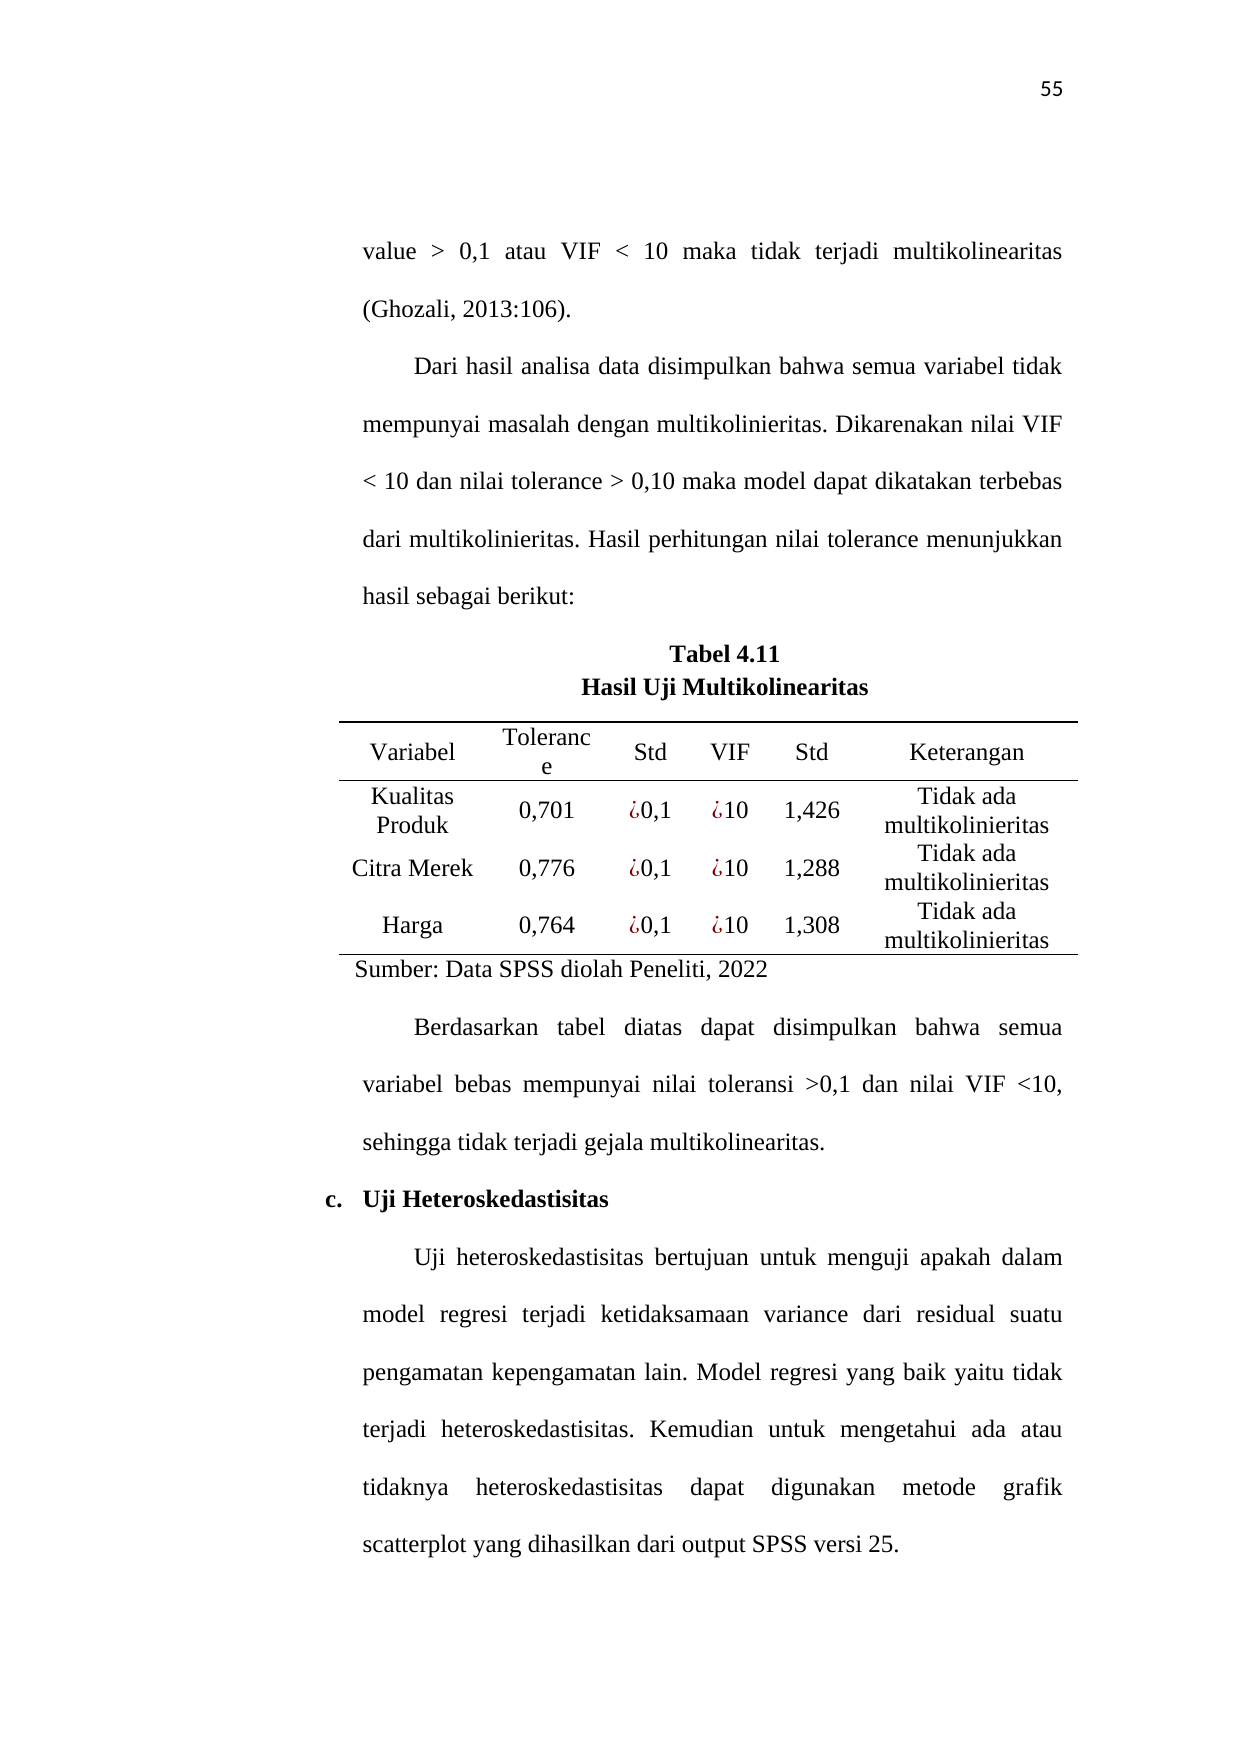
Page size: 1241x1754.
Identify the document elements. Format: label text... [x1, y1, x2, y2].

table_cell 1,426 [767, 781, 856, 838]
table_cell Tidak ada multikolinieritas [856, 896, 1077, 953]
list Sumber: Data SPSS diolah Peneliti, 2022 [349, 955, 1063, 983]
table_cell 0,776 [485, 839, 608, 896]
table_header Variabel [339, 723, 485, 780]
table_cell 1,288 [767, 839, 856, 896]
table_cell 10 [693, 896, 767, 953]
table_cell Citra Merek [339, 839, 485, 896]
table_cell 0,701 [485, 781, 608, 838]
table_cell 10 [693, 781, 767, 838]
table_header Std [608, 723, 693, 780]
table_cell 0,1 [608, 896, 693, 953]
table_header Std [767, 723, 856, 780]
list Hasil Uji Multikolinearitas [349, 672, 1063, 701]
list Uji heteroskedastisitas bertujuan untuk menguji apakah dalam model regresi terjadi ketidaksamaan variance dari residual suatu pengamatan kepengamatan lain. Model regresi yang baik yaitu tidak terjadi heteroskedastisitas. Kemudian untuk mengetahui ada atau tidaknya heteroskedastisitas dapat digunakan metode grafik scatterplot yang dihasilkan dari output SPSS versi 25. [362, 1242, 1063, 1558]
table_cell Tidak ada multikolinieritas [856, 781, 1077, 838]
table_cell Tidak ada multikolinieritas [856, 839, 1077, 896]
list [362, 236, 1063, 322]
table_cell 0,1 [608, 781, 693, 838]
list Berdasarkan tabel diatas dapat disimpulkan bahwa semua variabel bebas mempunyai nilai toleransi >0,1 dan nilai VIF <10, sehingga tidak terjadi gejala multikolinearitas. [362, 1012, 1063, 1156]
list Uji Heteroskedastisitas [325, 1184, 1063, 1213]
list Dari hasil analisa data disimpulkan bahwa semua variabel tidak mempunyai masalah dengan multikolinieritas. Dikarenakan nilai VIF < 10 dan nilai tolerance > 0,10 maka model dapat dikatakan terbebas dari multikolinieritas. Hasil perhitungan nilai tolerance menunjukkan hasil sebagai berikut: [362, 351, 1063, 610]
table_cell 0,764 [485, 896, 608, 953]
table_cell Harga [339, 896, 485, 953]
table_header VIF [693, 723, 767, 780]
table_cell 0,1 [608, 839, 693, 896]
table_header Keterangan [856, 723, 1077, 780]
table_header Tolerance [485, 723, 608, 780]
table_cell Kualitas Produk [339, 781, 485, 838]
table_cell 1,308 [767, 896, 856, 953]
list Tabel 4.11 [349, 639, 1063, 667]
table_cell 10 [693, 839, 767, 896]
